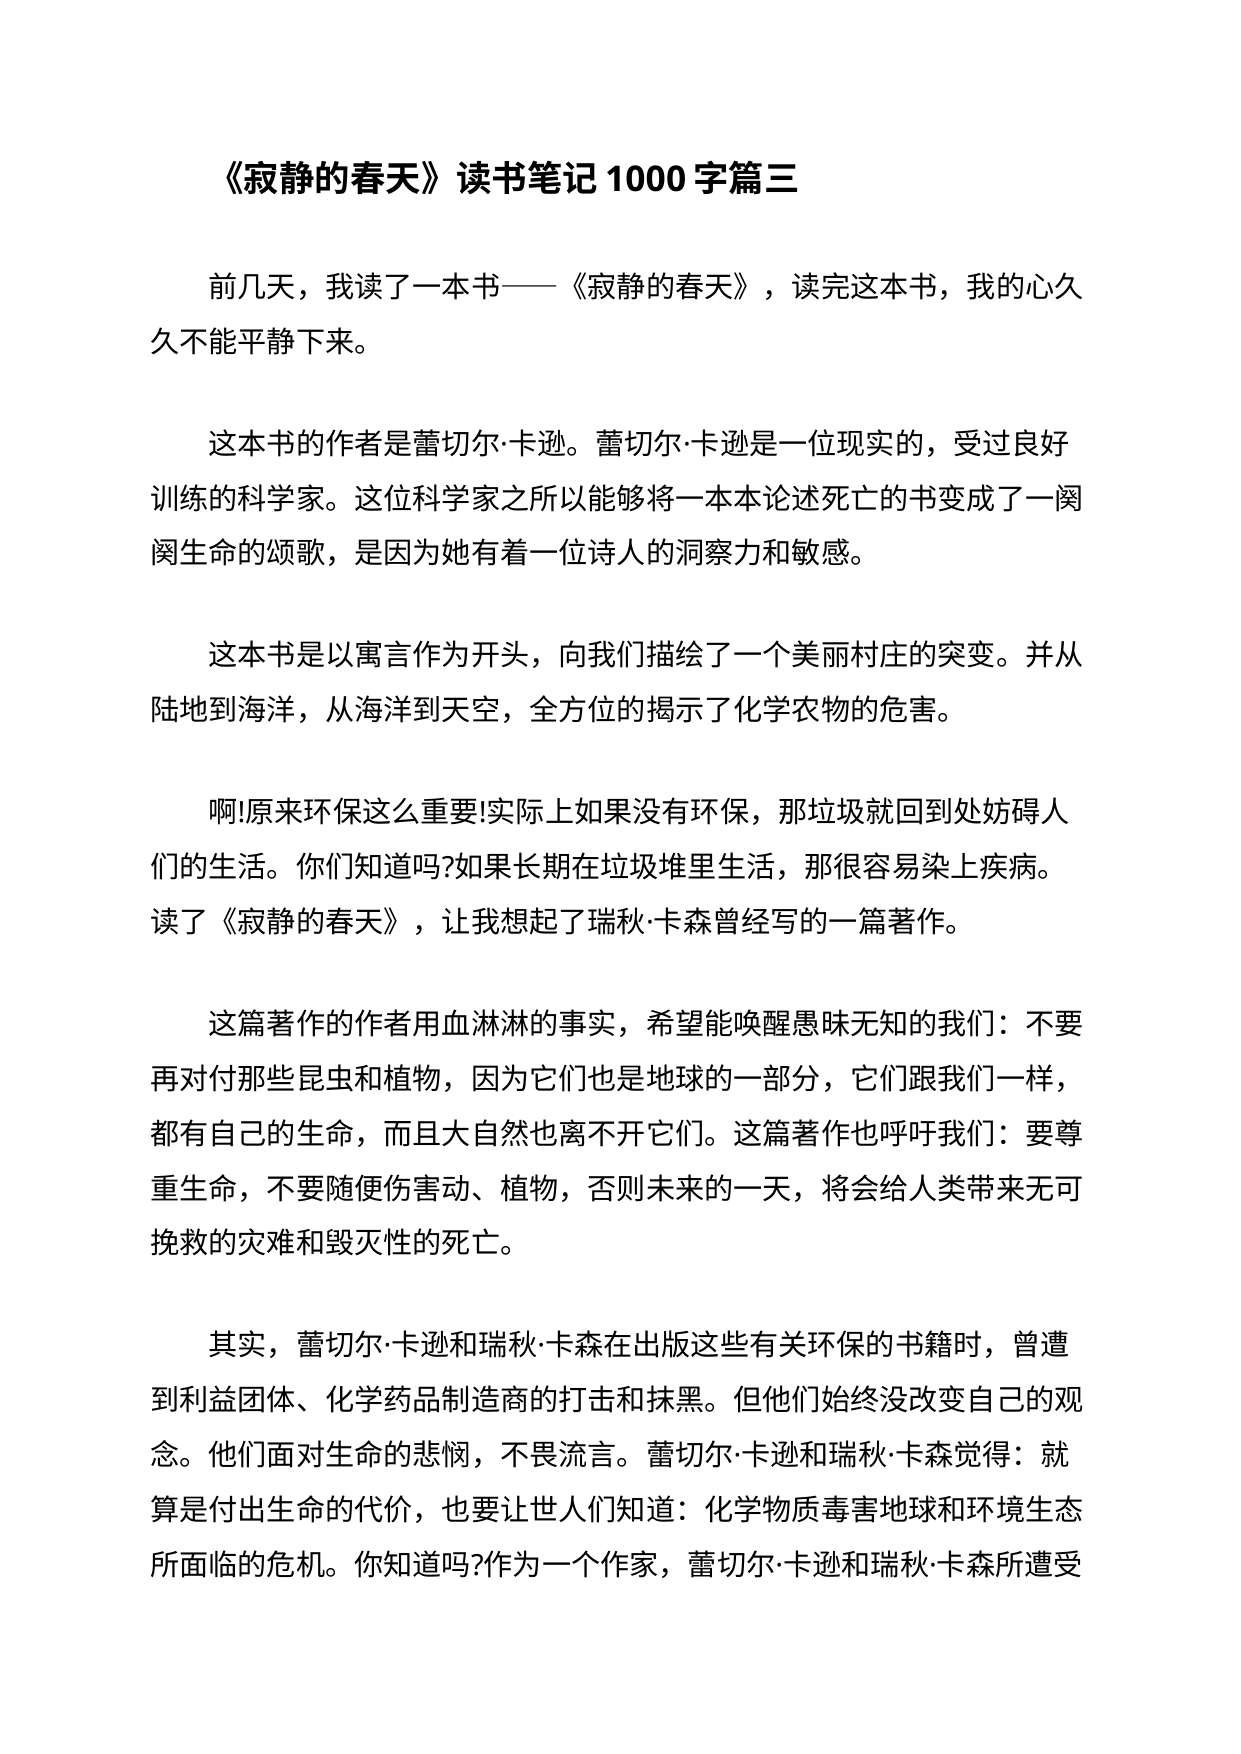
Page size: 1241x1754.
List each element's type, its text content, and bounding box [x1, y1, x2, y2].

text 这篇著作的作者用血淋淋的事实，希望能唤醒愚昧无知的我们：不要再对付那些昆虫和植物，因为它们也是地球的一部分，它们跟我们一样，都有自己的生命，而且大自然也离不开它们。这篇著作也呼吁我们：要尊重生命，不要随便伤害动、植物，否则未来的一天，将会给人类带来无可挽救的灾难和毁灭性的死亡。 [150, 1001, 1090, 1262]
text 前几天，我读了一本书——《寂静的春天》，读完这本书，我的心久久不能平静下来。 [150, 263, 1090, 361]
text 这本书是以寓言作为开头，向我们描绘了一个美丽村庄的突变。并从陆地到海洋，从海洋到天空，全方位的揭示了化学农物的危害。 [150, 632, 1090, 729]
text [150, 1322, 1090, 1584]
text 这本书的作者是蕾切尔·卡逊。蕾切尔·卡逊是一位现实的，受过良好训练的科学家。这位科学家之所以能够将一本本论述死亡的书变成了一阕阕生命的颂歌，是因为她有着一位诗人的洞察力和敏感。 [150, 420, 1090, 572]
text 啊!原来环保这么重要!实际上如果没有环保，那垃圾就回到处妨碍人们的生活。你们知道吗?如果长期在垃圾堆里生活，那很容易染上疾病。读了《寂静的春天》，让我想起了瑞秋·卡森曾经写的一篇著作。 [150, 788, 1090, 941]
text 《寂静的春天》读书笔记1000字篇三 [150, 150, 1090, 201]
